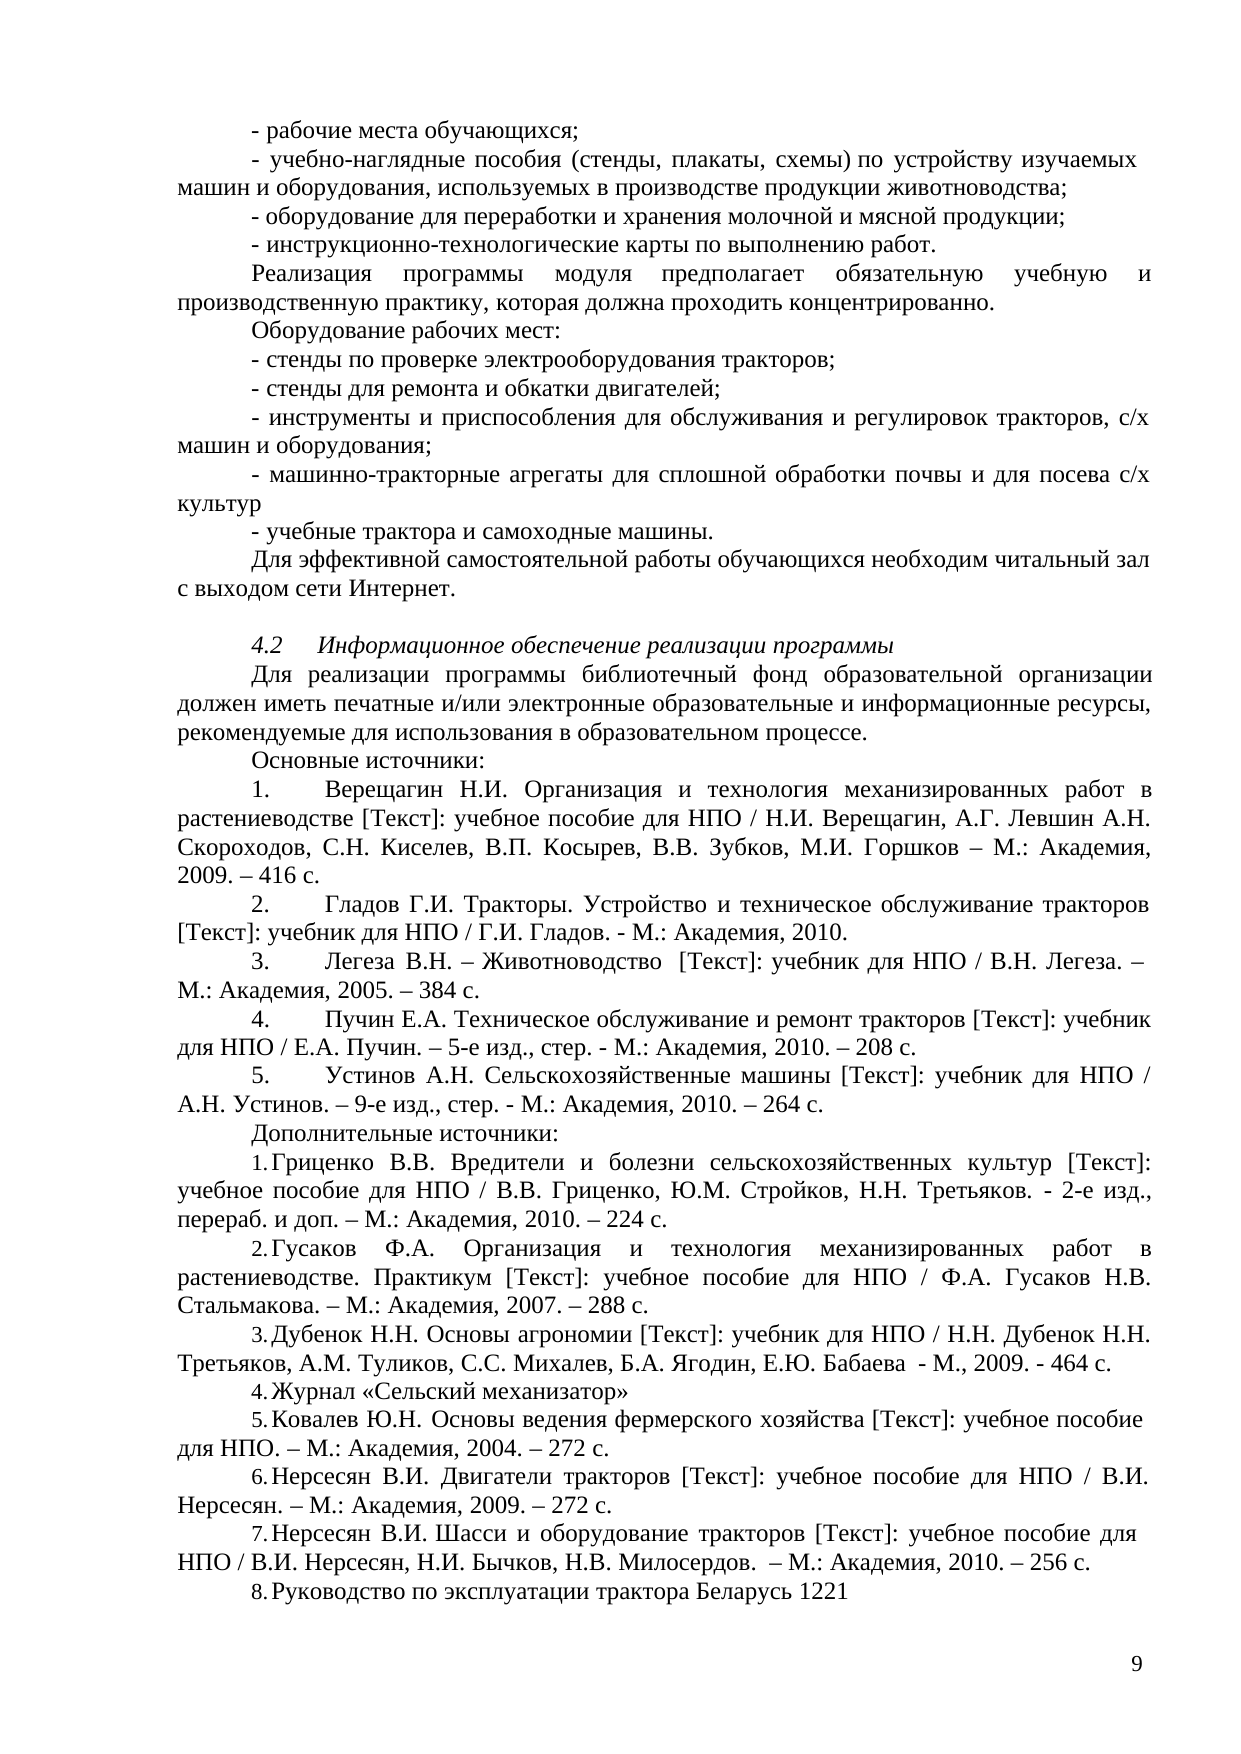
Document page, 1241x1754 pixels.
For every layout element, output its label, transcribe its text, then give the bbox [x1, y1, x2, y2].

list учебные трактора и самоходные машины. [251, 517, 1163, 545]
text Для реализации программы библиотечный фонд образовательной организации должен иметь печатные и/или электронные образовательные и информационные ресурсы, рекомендуемые для использования в образовательном процессе. [177, 659, 1152, 745]
list Дубенок Н.Н. Основы агрономии [Текст]: учебник для НПО / Н.Н. Дубенок Н.Н. Третьяков, А.М. Туликов, С.С. Михалев, Б.А. Ягодин, Е.Ю. Бабаева - М., 2009. - 464 с. [177, 1319, 1152, 1377]
list Устинов А.Н. Сельскохозяйственные машины [Текст]: учебник для НПО / А.Н. Устинов. – 9-е изд., стер. - М.: Академия, 2010. – 264 с. [177, 1061, 1151, 1118]
list Гриценко В.В. Вредители и болезни сельскохозяйственных культур [Текст]: учебное пособие для НПО / В.В. Гриценко, Ю.М. Стройков, Н.Н. Третьяков. - 2-е изд., перераб. и доп. – М.: Академия, 2010. – 224 с. [177, 1147, 1152, 1233]
list стенды по проверке электрооборудования тракторов; [251, 344, 1163, 373]
text М.: Академия, 2005. – 384 с. [177, 975, 1163, 1004]
list инструкционно-технологические карты по выполнению работ. [251, 230, 1163, 258]
list инструменты и приспособления для обслуживания и регулировок тракторов, с/х машин и оборудования; [177, 402, 1152, 459]
list Руководство по эксплуатации трактора Беларусь 1221 [251, 1576, 1163, 1605]
text Основные источники: [251, 745, 1163, 774]
list Верещагин Н.И. Организация и технология механизированных работ в растениеводстве [Текст]: учебное пособие для НПО / Н.И. Верещагин, А.Г. Левшин А.Н. Скороходов, С.Н. Киселев, В.П. Косырев, В.В. Зубков, М.И. Горшков – М.: Академия, 2009. – 416 с. [177, 774, 1152, 889]
list Нерсесян В.И. Двигатели тракторов [Текст]: учебное пособие для НПО / В.И. Нерсесян. – М.: Академия, 2009. – 272 с. [177, 1462, 1152, 1519]
list учебно-наглядные пособия (стенды, плакаты, схемы) по устройству изучаемых машин и оборудования, используемых в производстве продукции животноводства; [177, 144, 1152, 201]
list Ковалев Ю.Н. Основы ведения фермерского хозяйства [Текст]: учебное пособие для НПО. – М.: Академия, 2004. – 272 с. [177, 1405, 1152, 1462]
list Гусаков Ф.А. Организация и технология механизированных работ в растениеводстве. Практикум [Текст]: учебное пособие для НПО / Ф.А. Гусаков Н.В. Стальмакова. – М.: Академия, 2007. – 288 с. [177, 1233, 1152, 1319]
list стенды для ремонта и обкатки двигателей; [251, 373, 1163, 402]
text [Текст]: учебник для НПО / Г.И. Гладов. - М.: Академия, 2010. [177, 918, 1163, 946]
text Оборудование рабочих мест: [251, 316, 1163, 344]
text 4.2 Информационное обеспечение реализации программы [251, 630, 1163, 659]
text Дополнительные источники: [251, 1118, 1163, 1147]
list машинно-тракторные агрегаты для сплошной обработки почвы и для посева с/х культур [177, 459, 1152, 517]
list Легеза В.Н. – Животноводство [Текст]: учебник для НПО / В.Н. Легеза. – [251, 947, 1163, 975]
list Пучин Е.А. Техническое обслуживание и ремонт тракторов [Текст]: учебник для НПО / Е.А. Пучин. – 5-е изд., стер. - М.: Академия, 2010. – 208 с. [177, 1004, 1152, 1061]
text Для эффективной самостоятельной работы обучающихся необходим читальный зал с выходом сети Интернет. [177, 545, 1158, 601]
list рабочие места обучающихся; [251, 115, 1163, 144]
list Журнал «Сельский механизатор» [251, 1377, 1163, 1405]
list Нерсесян В.И. Шасси и оборудование тракторов [Текст]: учебное пособие для НПО / В.И. Нерсесян, Н.И. Бычков, Н.В. Милосердов. – М.: Академия, 2010. – 256 с. [177, 1519, 1152, 1576]
list Гладов Г.И. Тракторы. Устройство и техническое обслуживание тракторов [251, 889, 1163, 918]
list оборудование для переработки и хранения молочной и мясной продукции; [251, 201, 1163, 230]
text Реализация программы модуля предполагает обязательную учебную и производственную практику, которая должна проходить концентрированно. [177, 259, 1152, 315]
